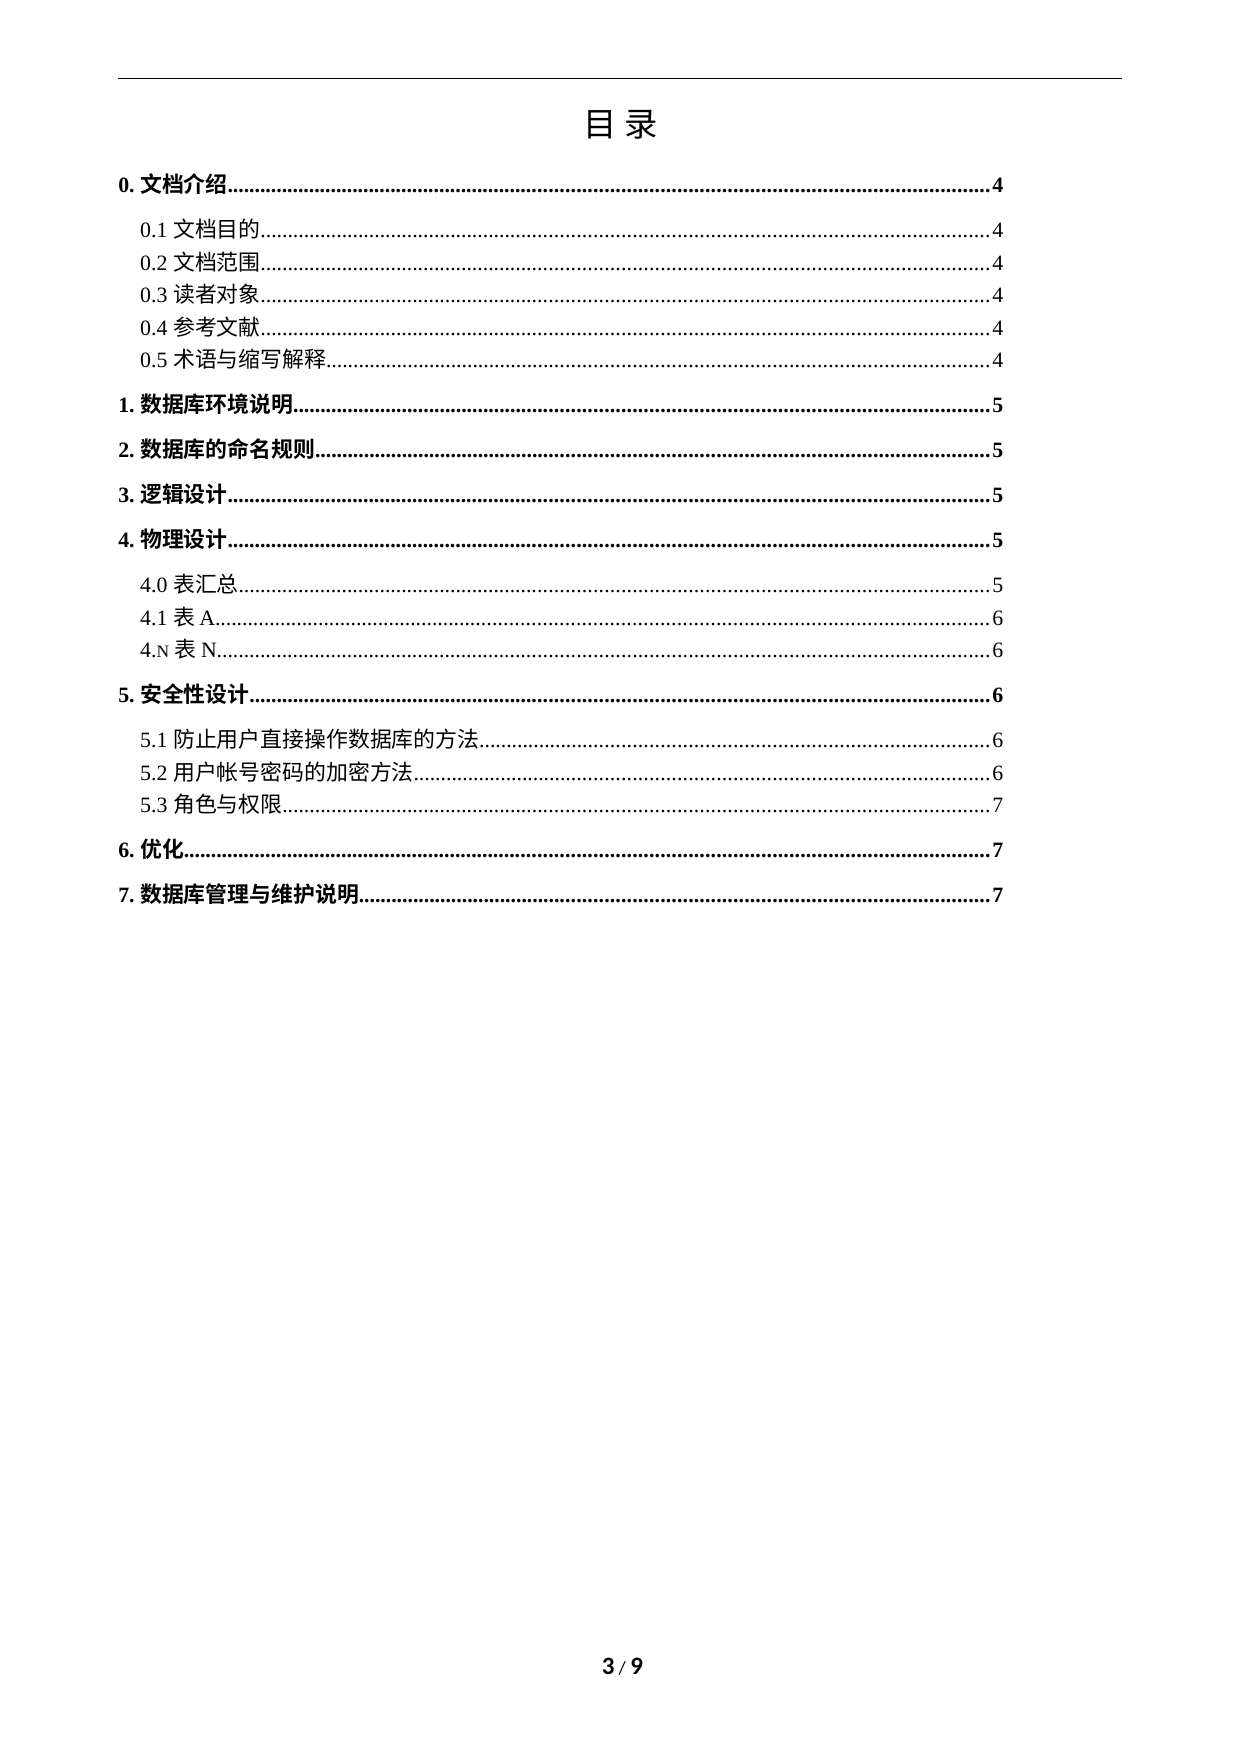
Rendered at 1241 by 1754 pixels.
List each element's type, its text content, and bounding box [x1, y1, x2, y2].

text 1. 数据库环境说明 5 [118, 387, 1122, 419]
text 7. 数据库管理与维护说明 7 [118, 877, 1122, 909]
text 目 录 [118, 89, 1122, 154]
text 0.4 参考文献 4 [140, 309, 1122, 342]
text 6. 优化 7 [118, 832, 1122, 864]
text 0.2 文档范围 4 [140, 244, 1122, 277]
text 4.1 表A 6 [140, 599, 1122, 632]
text 5. 安全性设计 6 [118, 677, 1122, 709]
text 3. 逻辑设计 5 [118, 477, 1122, 509]
text 0.3 读者对象 4 [140, 277, 1122, 309]
text 4.n 表N 6 [140, 632, 1122, 664]
text 4.0 表汇总 5 [140, 567, 1122, 599]
text 0. 文档介绍 4 [118, 167, 1122, 199]
text 0.5 术语与缩写解释 4 [140, 342, 1122, 374]
text 5.2 用户帐号密码的加密方法 6 [140, 754, 1122, 787]
text 5.1 防止用户直接操作数据库的方法 6 [140, 722, 1122, 754]
text 4. 物理设计 5 [118, 522, 1122, 554]
text 0.1 文档目的 4 [140, 212, 1122, 244]
text 5.3 角色与权限 7 [140, 787, 1122, 819]
text 2. 数据库的命名规则 5 [118, 432, 1122, 464]
